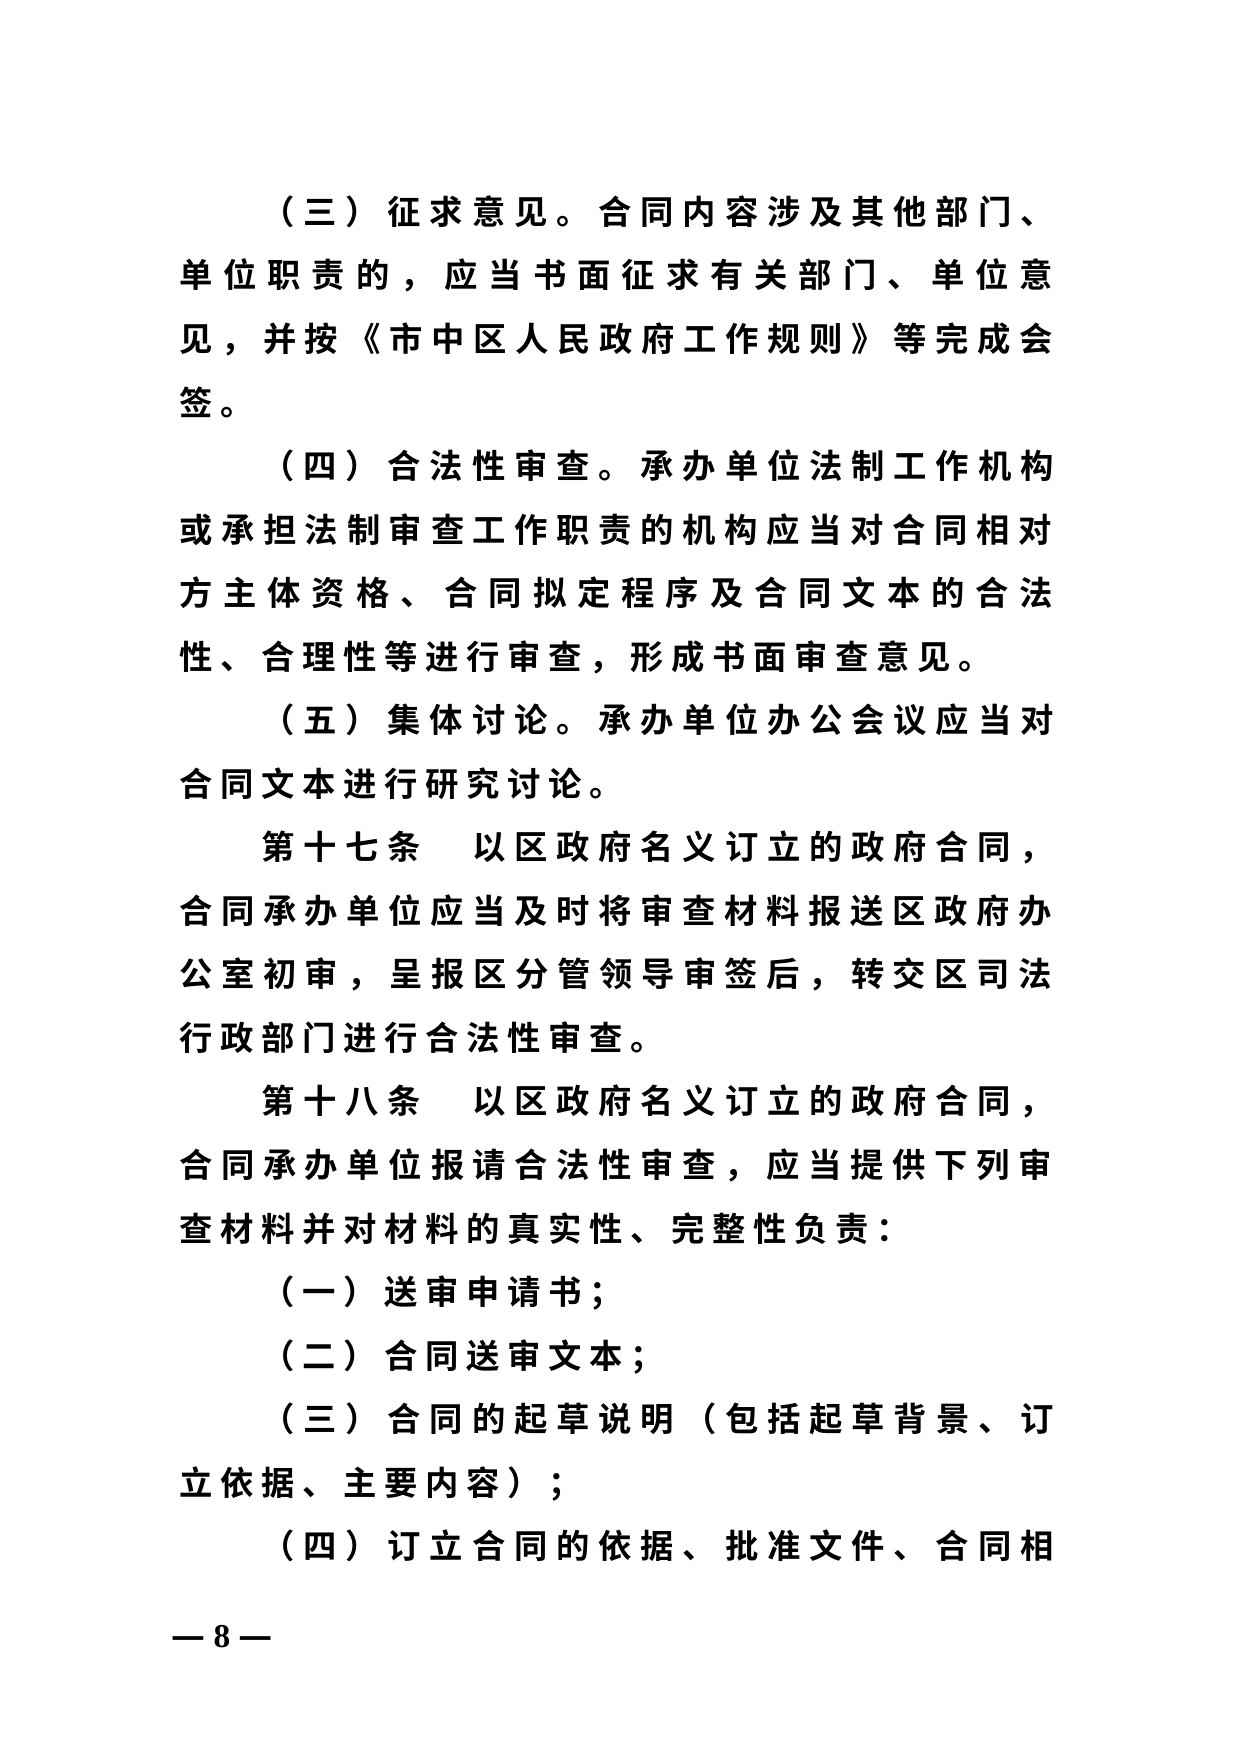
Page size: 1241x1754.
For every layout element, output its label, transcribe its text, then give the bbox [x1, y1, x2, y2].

text 第十八条 以区政府名义订立的政府合同，合同承办单位报请合法性审查，应当提供下列审查材料并对材料的真实性、完整性负责： [179, 1068, 1061, 1258]
text （二）合同送审文本； [179, 1322, 1061, 1385]
text （一）送审申请书； [179, 1258, 1061, 1322]
text （四）合法性审查。承办单位法制工作机构或承担法制审查工作职责的机构应当对合同相对方主体资格、合同拟定程序及合同文本的合法性、合理性等进行审查，形成书面审查意见。 [179, 432, 1061, 686]
text （三）合同的起草说明（包括起草背景、订立依据、主要内容）； [179, 1385, 1061, 1512]
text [179, 1512, 1061, 1576]
text （五）集体讨论。承办单位办公会议应当对合同文本进行研究讨论。 [179, 686, 1061, 813]
text 第十七条 以区政府名义订立的政府合同，合同承办单位应当及时将审查材料报送区政府办公室初审，呈报区分管领导审签后，转交区司法行政部门进行合法性审查。 [179, 813, 1061, 1068]
text （三）征求意见。合同内容涉及其他部门、单位职责的，应当书面征求有关部门、单位意见，并按《市中区人民政府工作规则》等完成会签。 [179, 178, 1061, 432]
